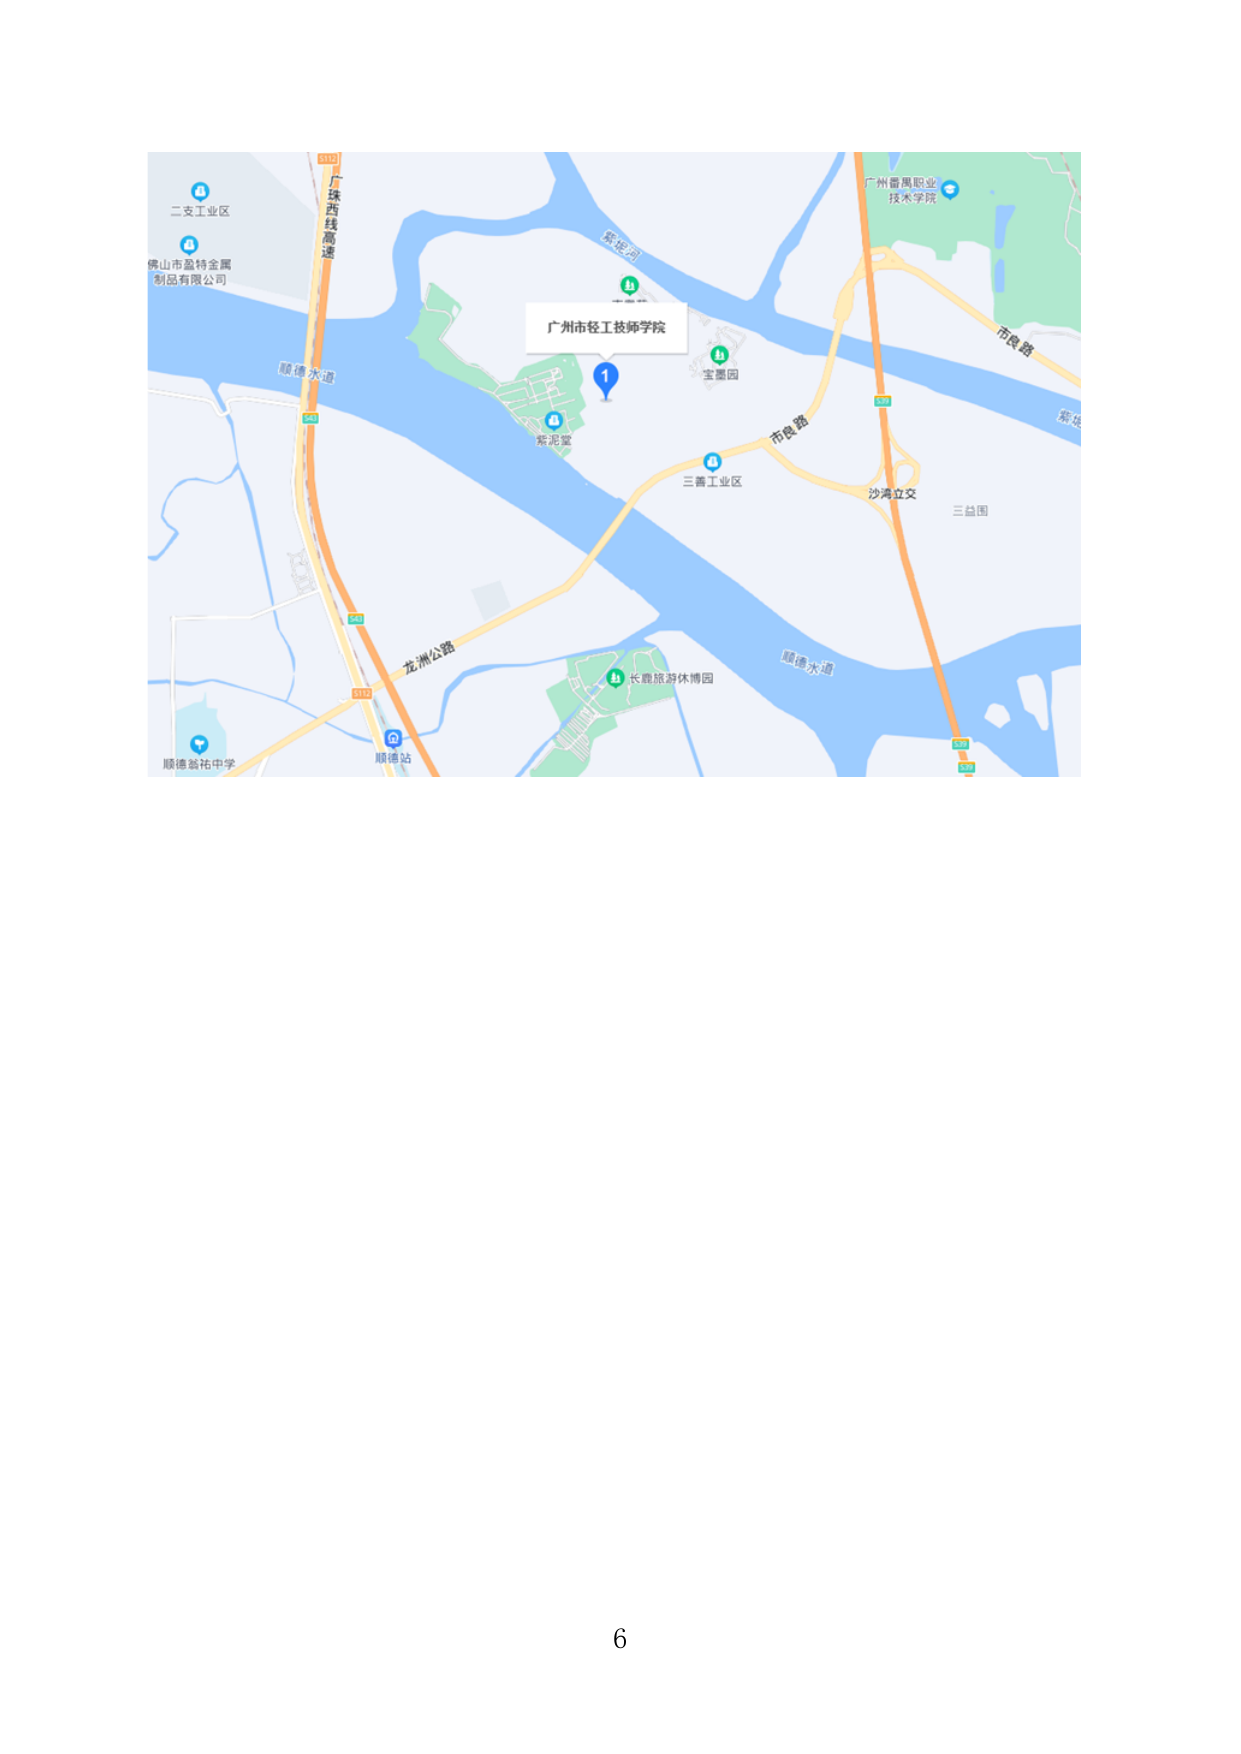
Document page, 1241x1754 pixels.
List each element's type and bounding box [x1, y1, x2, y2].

picture [147, 152, 1081, 777]
